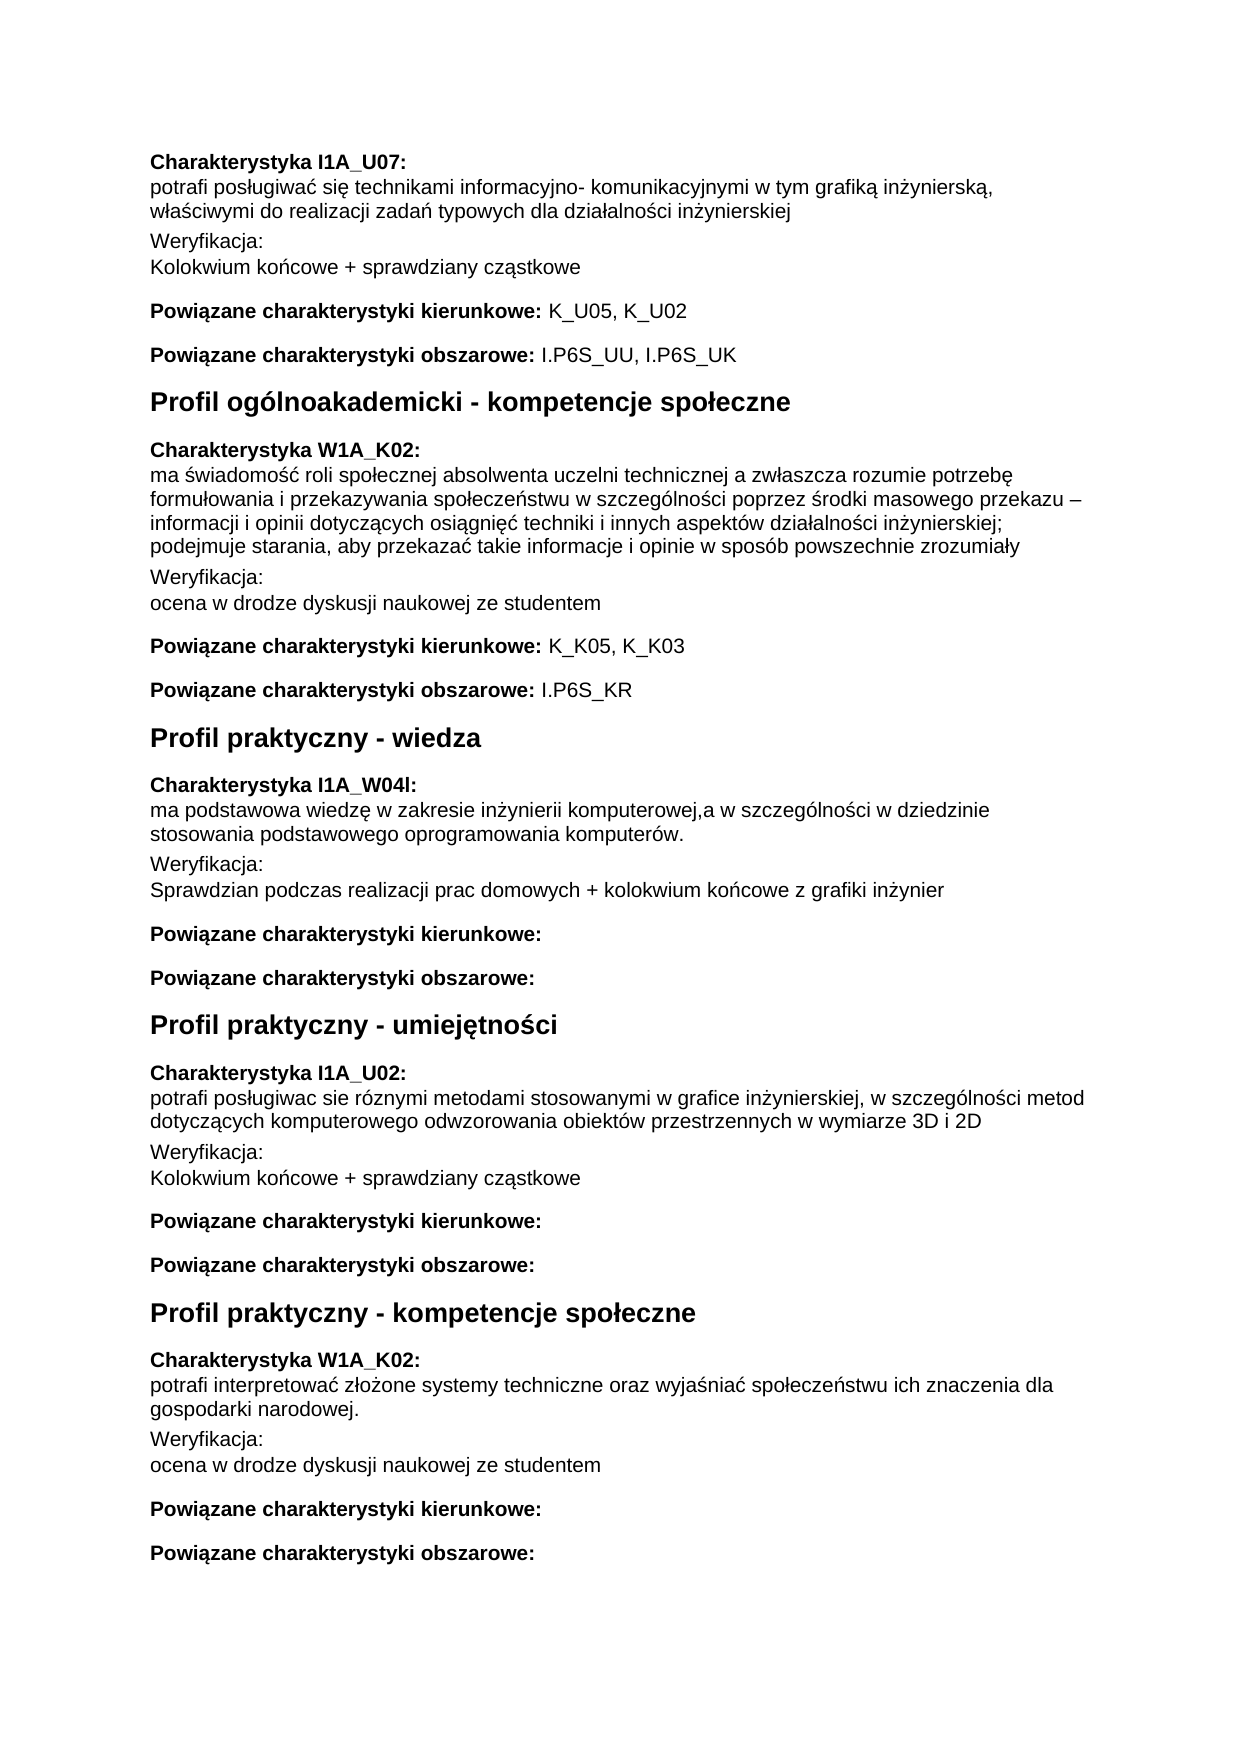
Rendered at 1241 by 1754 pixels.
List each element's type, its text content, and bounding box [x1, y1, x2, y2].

text Kolokwium końcowe + sprawdziany cząstkowe [150, 1166, 1090, 1189]
text Powiązane charakterystyki obszarowe: I.P6S_UU, I.P6S_UK [150, 343, 1090, 367]
text Powiązane charakterystyki kierunkowe: [150, 1209, 1090, 1233]
text Charakterystyka I1A_U07: [150, 150, 1090, 174]
text Charakterystyka W1A_K02: [150, 1348, 1090, 1372]
text Charakterystyka W1A_K02: [150, 437, 1090, 461]
text Powiązane charakterystyki obszarowe: [150, 966, 1090, 989]
text ocena w drodze dyskusji naukowej ze studentem [150, 591, 1090, 614]
text ocena w drodze dyskusji naukowej ze studentem [150, 1453, 1090, 1477]
text Weryfikacja: [150, 1427, 1090, 1451]
text ma podstawowa wiedzę w zakresie inżynierii komputerowej,a w szczególności w dziedzinie stosowania podstawowego oprogramowania komputerów. [150, 798, 1090, 846]
text Weryfikacja: [150, 229, 1090, 253]
subtitle Profil praktyczny - kompetencje społeczne [150, 1297, 1090, 1328]
text potrafi posługiwac sie róznymi metodami stosowanymi w grafice inżynierskiej, w szczególności metod dotyczących komputerowego odwzorowania obiektów przestrzennych w wymiarze 3D i 2D [150, 1085, 1090, 1133]
subtitle Profil praktyczny - umiejętności [150, 1009, 1090, 1041]
text Weryfikacja: [150, 564, 1090, 588]
text Powiązane charakterystyki obszarowe: [150, 1541, 1090, 1564]
text potrafi posługiwać się technikami informacyjno- komunikacyjnymi w tym grafiką inżynierską, właściwymi do realizacji zadań typowych dla działalności inżynierskiej [150, 175, 1090, 223]
subtitle Profil praktyczny - wiedza [150, 722, 1090, 753]
subtitle Profil ogólnoakademicki - kompetencje społeczne [150, 386, 1090, 418]
text Charakterystyka I1A_U02: [150, 1060, 1090, 1084]
text Charakterystyka I1A_W04l: [150, 773, 1090, 797]
text Powiązane charakterystyki kierunkowe: K_K05, K_K03 [150, 634, 1090, 658]
text Powiązane charakterystyki obszarowe: I.P6S_KR [150, 678, 1090, 702]
text Powiązane charakterystyki kierunkowe: K_U05, K_U02 [150, 299, 1090, 323]
text Powiązane charakterystyki obszarowe: [150, 1253, 1090, 1277]
text Kolokwium końcowe + sprawdziany cząstkowe [150, 255, 1090, 279]
text potrafi interpretować złożone systemy techniczne oraz wyjaśniać społeczeństwu ich znaczenia dla gospodarki narodowej. [150, 1373, 1090, 1421]
text Weryfikacja: [150, 852, 1090, 876]
text ma świadomość roli społecznej absolwenta uczelni technicznej a zwłaszcza rozumie potrzebę formułowania i przekazywania społeczeństwu w szczególności poprzez środki masowego przekazu – informacji i opinii dotyczących osiągnięć techniki i innych aspektów działalności inżynierskiej; podejmuje starania, aby przekazać takie informacje i opinie w sposób powszechnie zrozumiały [150, 462, 1090, 558]
text Sprawdzian podczas realizacji prac domowych + kolokwium końcowe z grafiki inżynier [150, 878, 1090, 902]
text Weryfikacja: [150, 1139, 1090, 1163]
text Powiązane charakterystyki kierunkowe: [150, 922, 1090, 946]
text Powiązane charakterystyki kierunkowe: [150, 1497, 1090, 1521]
